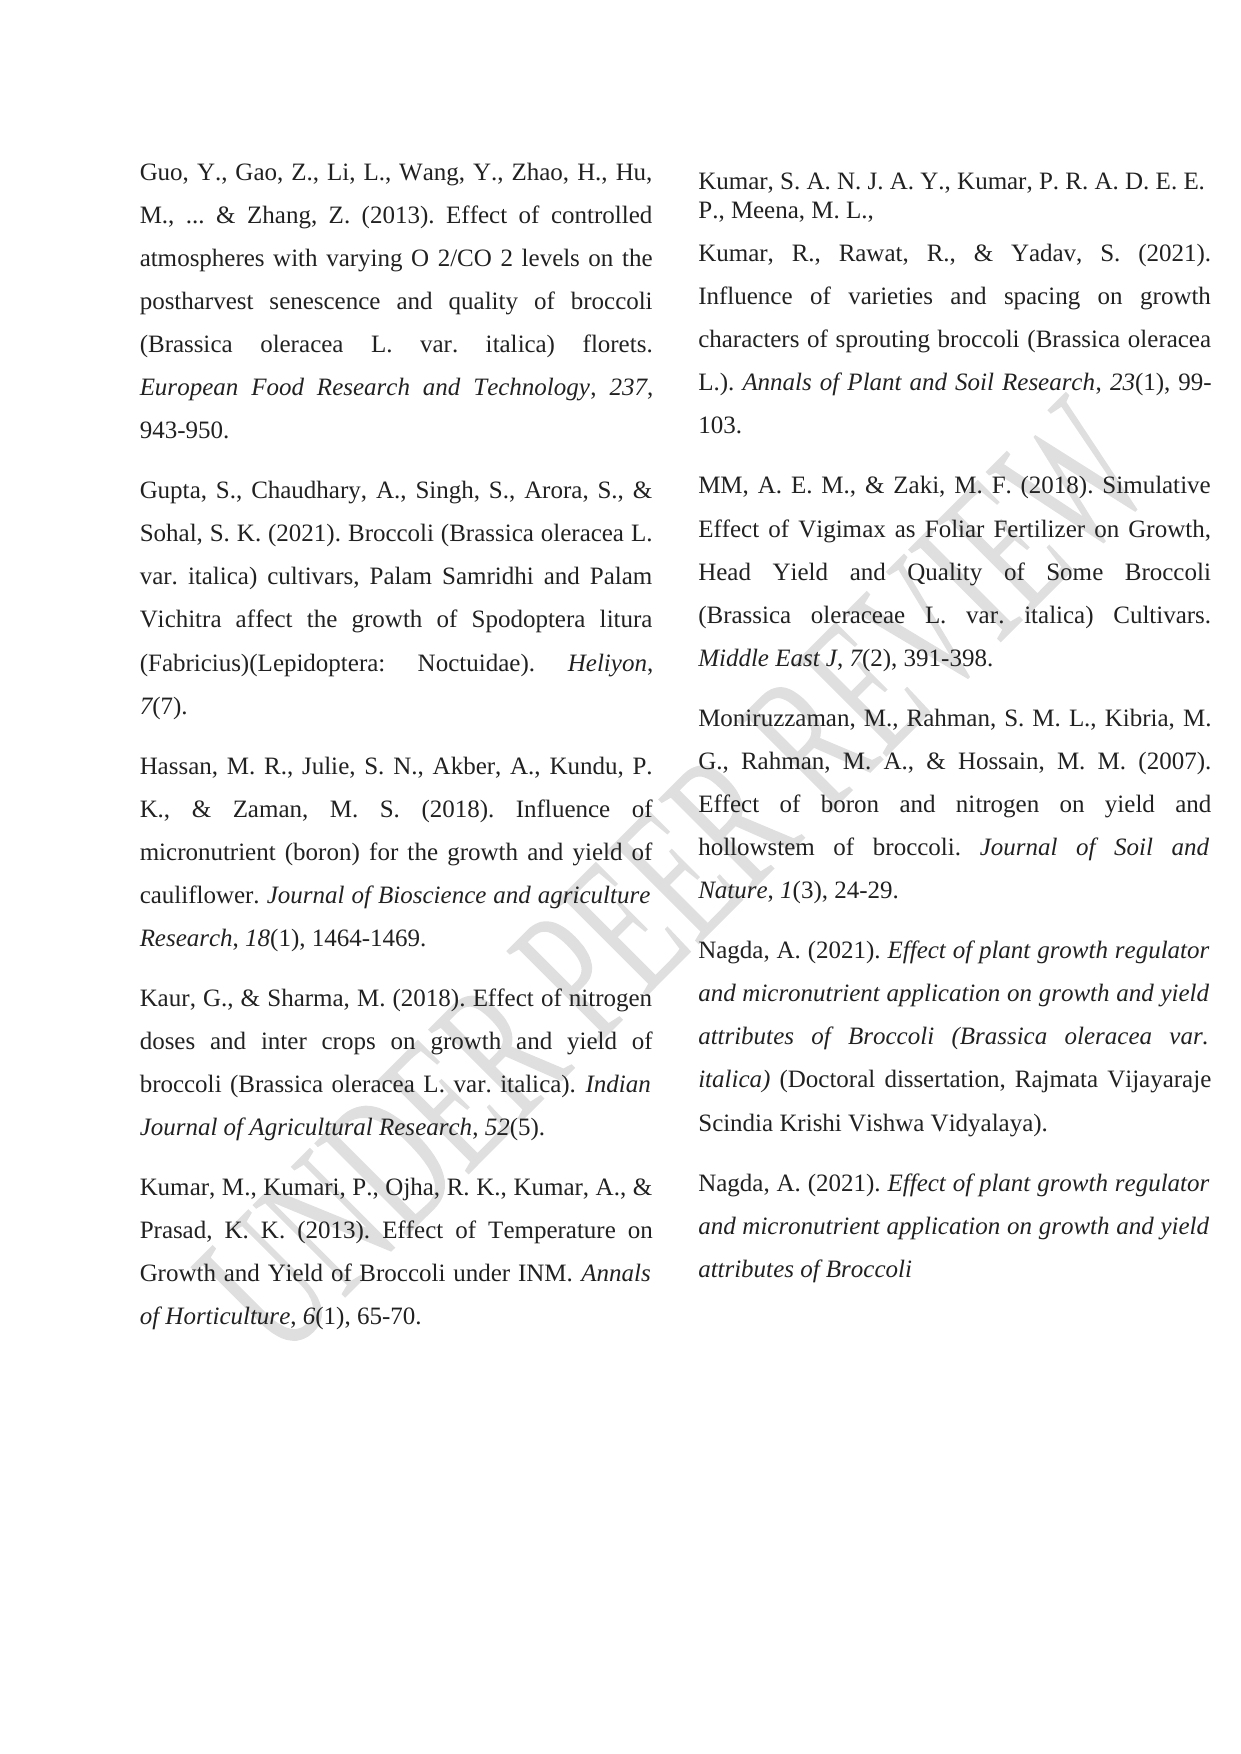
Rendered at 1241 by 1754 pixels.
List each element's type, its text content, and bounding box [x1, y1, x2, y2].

text Hassan, M. R., Julie, S. N., Akber, A., Kundu, P. K., & Zaman, M. S. (2018). Influence of micronutrient (boron) for the growth and yield of cauliflower. Journal of Bioscience and agriculture Research, 18(1), 1464-1469. [139, 751, 653, 952]
text Nagda, A. (2021). Effect of plant growth regulator and micronutrient application on growth and yield attributes of Broccoli (Brassica oleracea var. italica) (Doctoral dissertation, Rajmata Vijayaraje Scindia Krishi Vishwa Vidyalaya). [698, 935, 1212, 1136]
text Kaur, G., & Sharma, M. (2018). Effect of nitrogen doses and inter crops on growth and yield of broccoli (Brassica oleracea L. var. italica). Indian Journal of Agricultural Research, 52(5). [139, 983, 653, 1141]
text MM, A. E. M., & Zaki, M. F. (2018). Simulative Effect of Vigimax as Foliar Fertilizer on Growth, Head Yield and Quality of Some Broccoli (Brassica oleraceae L. var. italica) Cultivars. Middle East J, 7(2), 391-398. [698, 471, 1212, 672]
text Kumar, R., Rawat, R., & Yadav, S. (2021). Influence of varieties and spacing on growth characters of sprouting broccoli (Brassica oleracea L.). Annals of Plant and Soil Research, 23(1), 99-103. [698, 238, 1212, 439]
text Gupta, S., Chaudhary, A., Singh, S., Arora, S., & Sohal, S. K. (2021). Broccoli (Brassica oleracea L. var. italica) cultivars, Palam Samridhi and Palam Vichitra affect the growth of Spodoptera litura (Fabricius)(Lepidoptera: Noctuidae). Heliyon, 7(7). [139, 475, 653, 719]
text Kumar, M., Kumari, P., Ojha, R. K., Kumar, A., & Prasad, K. K. (2013). Effect of Temperature on Growth and Yield of Broccoli under INM. Annals of Horticulture, 6(1), 65-70. [139, 1172, 653, 1330]
text Kumar, S. A. N. J. A. Y., Kumar, P. R. A. D. E. E. P., Meena, M. L., [698, 166, 1212, 224]
text Moniruzzaman, M., Rahman, S. M. L., Kibria, M. G., Rahman, M. A., & Hossain, M. M. (2007). Effect of boron and nitrogen on yield and hollowstem of broccoli. Journal of Soil and Nature, 1(3), 24-29. [698, 703, 1212, 904]
text Guo, Y., Gao, Z., Li, L., Wang, Y., Zhao, H., Hu, M., ... & Zhang, Z. (2013). Effect of controlled atmospheres with varying O 2/CO 2 levels on the postharvest senescence and quality of broccoli (Brassica oleracea L. var. italica) florets. European Food Research and Technology, 237, 943-950. [139, 157, 653, 444]
text Nagda, A. (2021). Effect of plant growth regulator and micronutrient application on growth and yield attributes of Broccoli [698, 1168, 1212, 1283]
